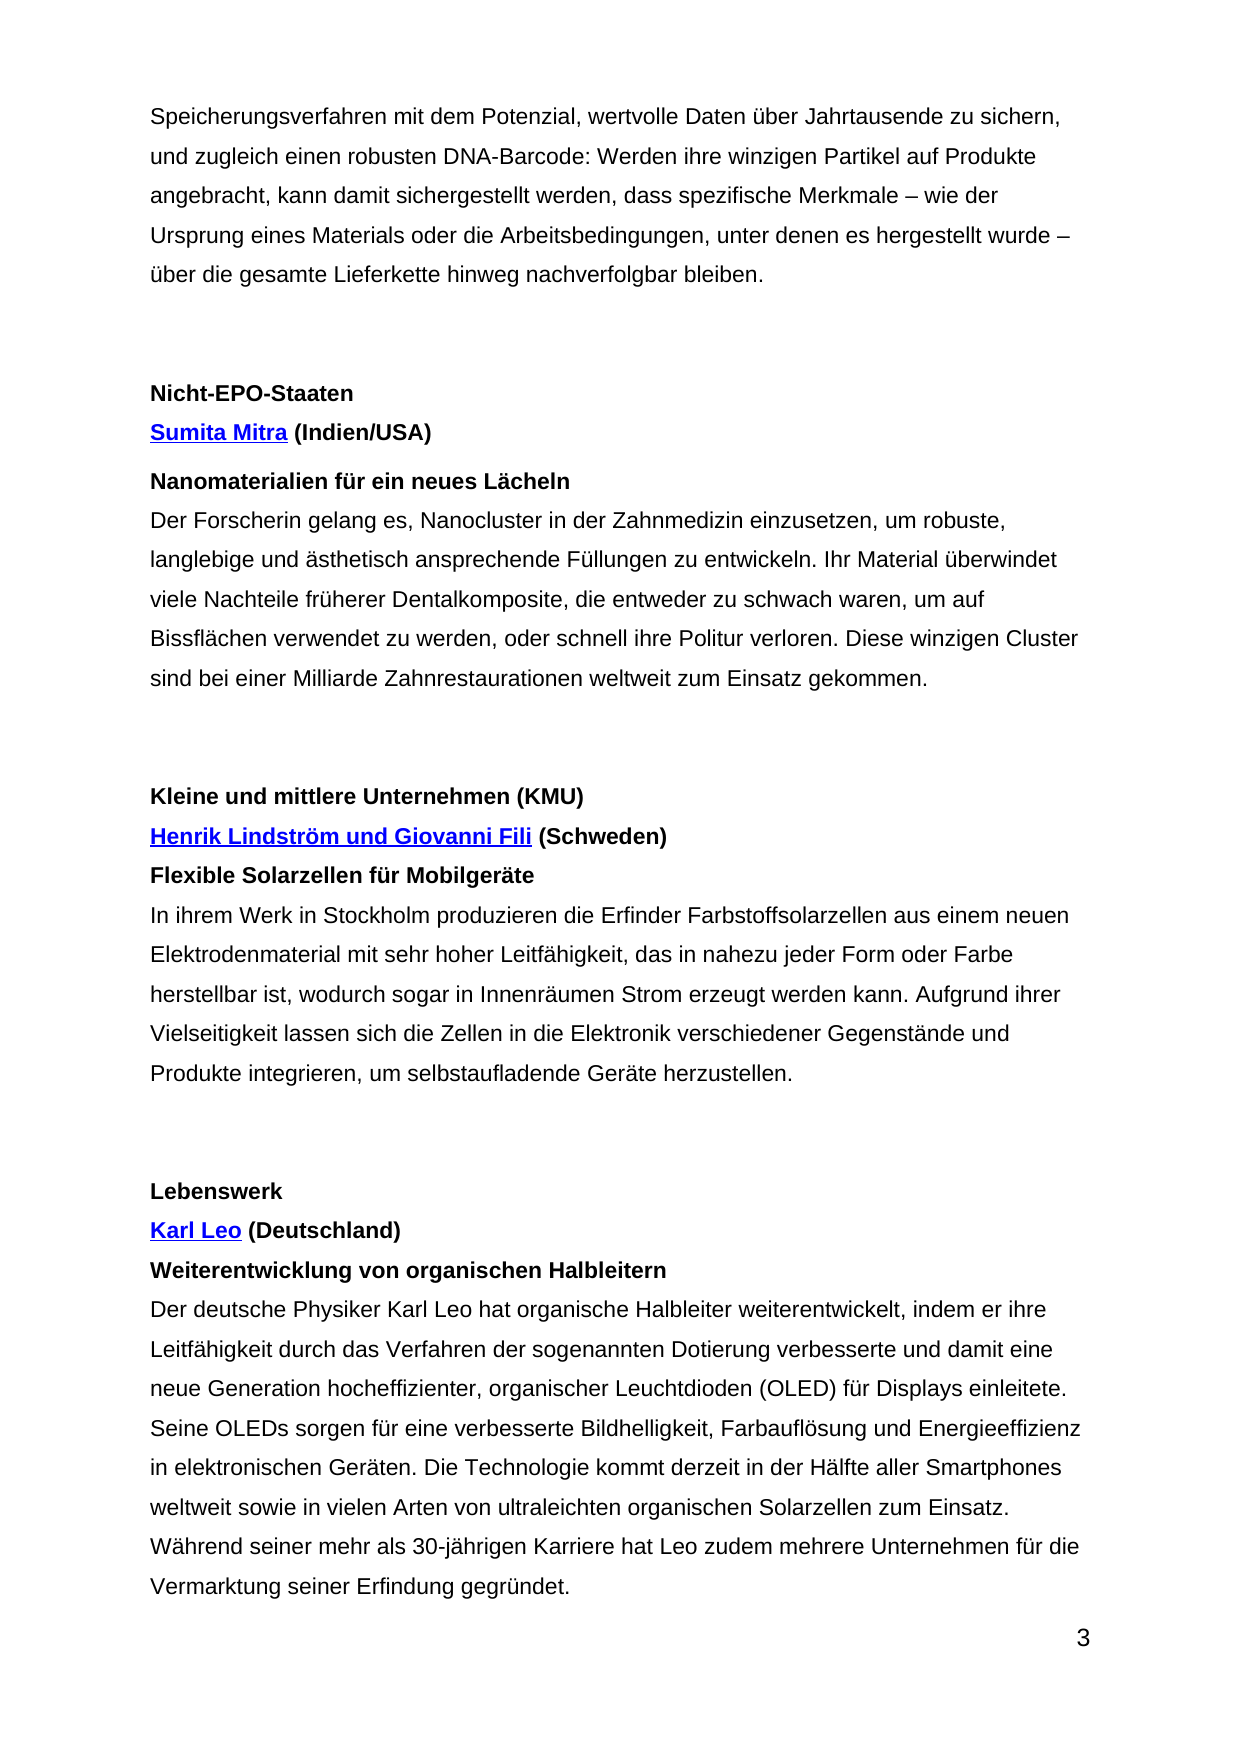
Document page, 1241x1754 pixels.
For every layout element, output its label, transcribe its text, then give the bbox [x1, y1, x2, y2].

text Nanomaterialien für ein neues Lächeln [150, 458, 1090, 494]
text Karl Leo (Deutschland) [150, 1217, 1090, 1244]
text In ihrem Werk in Stockholm produzieren die Erfinder Farbstoffsolarzellen aus einem neuen Elektrodenmaterial mit sehr hoher Leitfähigkeit, das in nahezu jeder Form oder Farbe herstellbar ist, wodurch sogar in Innenräumen Strom erzeugt werden kann. Aufgrund ihrer Vielseitigkeit lassen sich die Zellen in die Elektronik verschiedener Gegenstände und Produkte integrieren, um selbstaufladende Geräte herzustellen. [150, 902, 1090, 1086]
text Der deutsche Physiker Karl Leo hat organische Halbleiter weiterentwickelt, indem er ihre Leitfähigkeit durch das Verfahren der sogenannten Dotierung verbesserte und damit eine neue Generation hocheffizienter, organischer Leuchtdioden (OLED) für Displays einleitete. Seine OLEDs sorgen für eine verbesserte Bildhelligkeit, Farbauflösung und Energieeffizienz in elektronischen Geräten. Die Technologie kommt derzeit in der Hälfte aller Smartphones weltweit sowie in vielen Arten von ultraleichten organischen Solarzellen zum Einsatz. Während seiner mehr als 30-jährigen Karriere hat Leo zudem mehrere Unternehmen für die Vermarktung seiner Erfindung gegründet. [150, 1296, 1090, 1599]
text Lebenswerk [150, 1178, 1090, 1204]
text Weiterentwicklung von organischen Halbleitern [150, 1257, 1090, 1283]
text Nicht-EPO-Staaten [150, 379, 1090, 406]
text Henrik Lindström und Giovanni Fili (Schweden) [150, 823, 1090, 849]
text Sumita Mitra (Indien/USA) [150, 419, 1090, 445]
text Der Forscherin gelang es, Nanocluster in der Zahnmedizin einzusetzen, um robuste, langlebige und ästhetisch ansprechende Füllungen zu entwickeln. Ihr Material überwindet viele Nachteile früherer Dentalkomposite, die entweder zu schwach waren, um auf Bissflächen verwendet zu werden, oder schnell ihre Politur verloren. Diese winzigen Cluster sind bei einer Milliarde Zahnrestaurationen weltweit zum Einsatz gekommen. [150, 507, 1090, 691]
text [150, 103, 1090, 287]
text Flexible Solarzellen für Mobilgeräte [150, 862, 1090, 888]
text Kleine und mittlere Unternehmen (KMU) [150, 783, 1090, 809]
